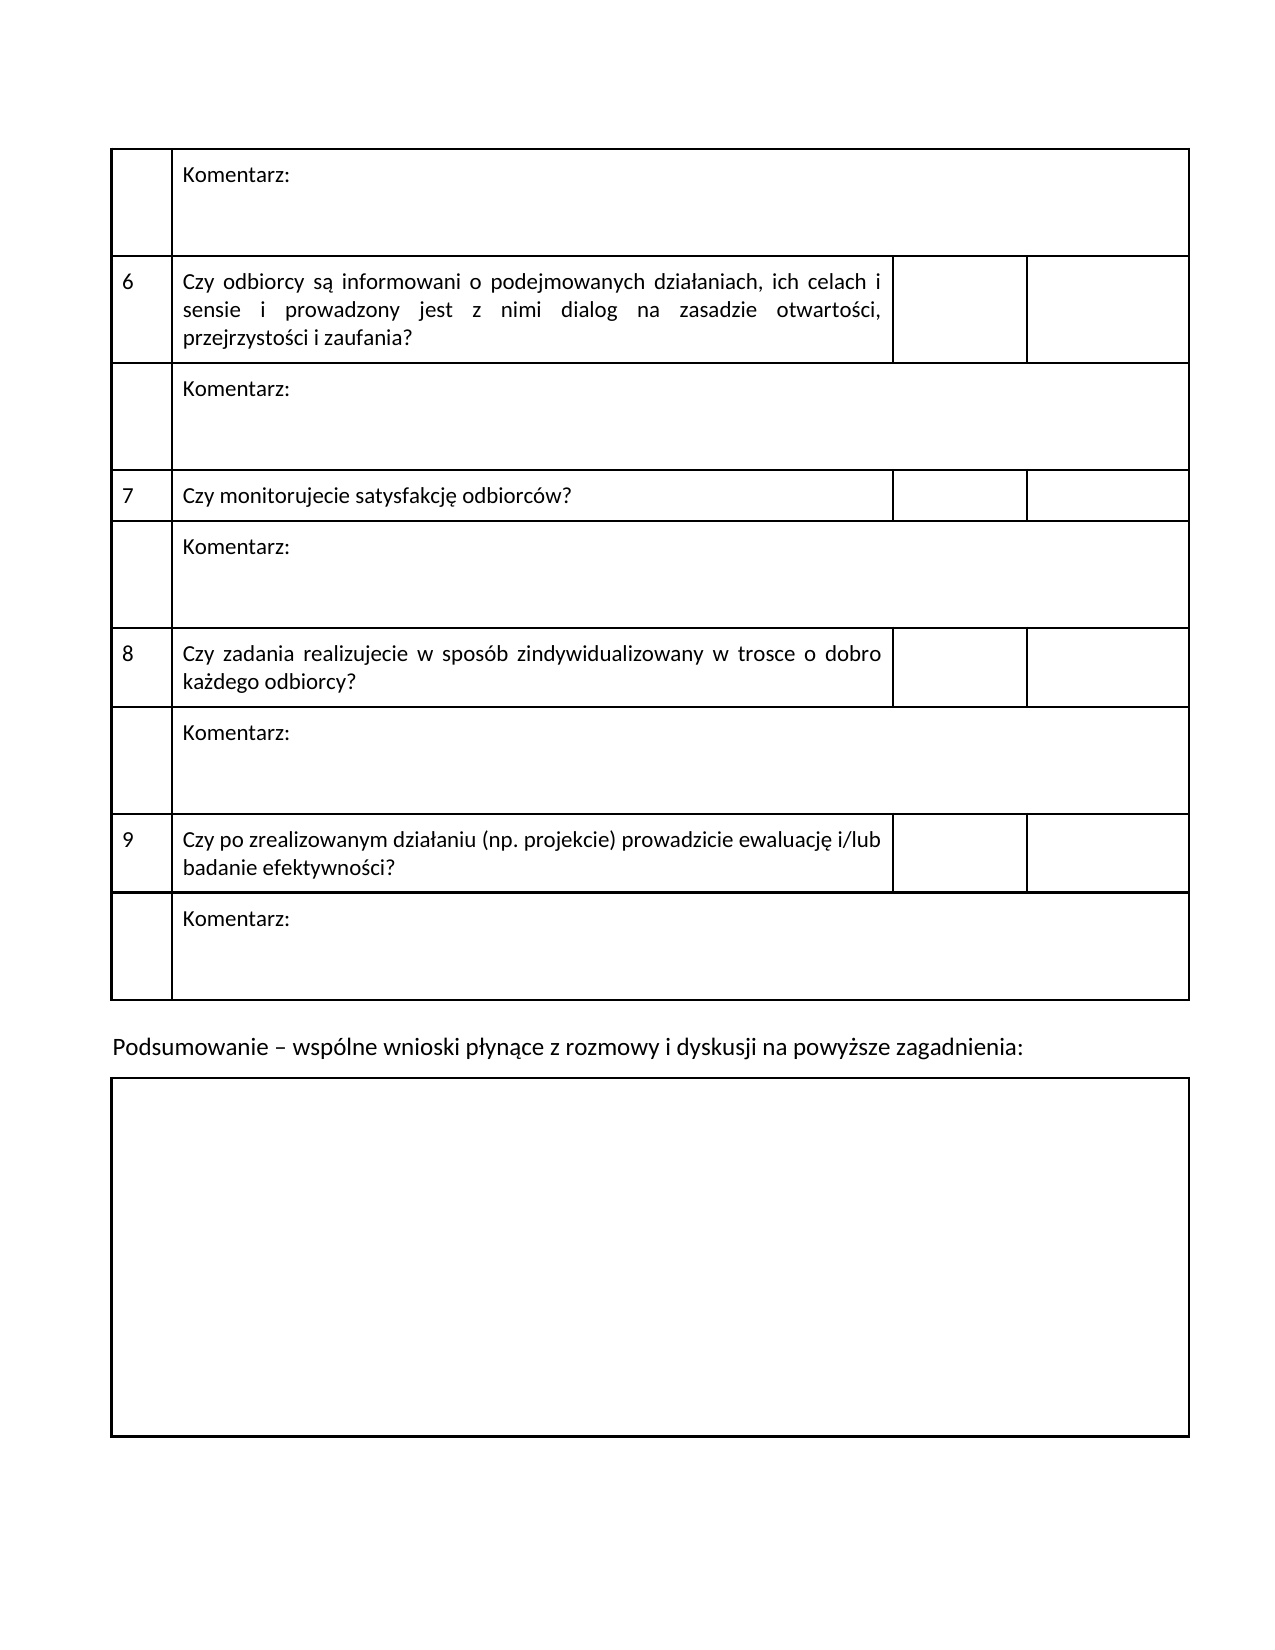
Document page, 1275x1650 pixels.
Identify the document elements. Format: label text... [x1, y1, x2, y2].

table_cell Czy monitorujecie satysfakcję odbiorców? [173, 471, 892, 519]
table_cell 8 [113, 629, 171, 706]
table_cell [113, 522, 171, 627]
table_cell [113, 708, 171, 812]
text Podsumowanie – wspólne wnioski płynące z rozmowy i dyskusji na powyższe zagadnienia: [112, 1031, 1163, 1062]
table_cell Komentarz: [173, 894, 1188, 998]
table_cell [894, 629, 1026, 706]
table_cell Czy odbiorcy są informowani o podejmowanych działaniach, ich celach i sensie i prowadzony jest z nimi dialog na zasadzie otwartości, przejrzystości i zaufania? [173, 257, 892, 362]
table_cell Komentarz: [173, 150, 1188, 255]
table_header [113, 1079, 1188, 1435]
table_cell Czy zadania realizujecie w sposób zindywidualizowany w trosce o dobro każdego odbiorcy? [173, 629, 892, 706]
table_cell Komentarz: [173, 708, 1188, 812]
table_cell [1028, 629, 1188, 706]
table_cell Komentarz: [173, 522, 1188, 627]
table_cell Czy po zrealizowanym działaniu (np. projekcie) prowadzicie ewaluację i/lub badanie efektywności? [173, 815, 892, 891]
table_cell [1028, 257, 1188, 362]
table_cell [894, 471, 1026, 519]
table_cell [894, 257, 1026, 362]
table_cell [113, 150, 171, 255]
table_cell [113, 364, 171, 469]
table_cell Komentarz: [173, 364, 1188, 469]
table_cell 6 [113, 257, 171, 362]
table_cell [113, 894, 171, 998]
table_cell 9 [113, 815, 171, 891]
table_cell [894, 815, 1026, 891]
table_cell [1028, 471, 1188, 519]
table_cell [1028, 815, 1188, 891]
table_cell 7 [113, 471, 171, 519]
